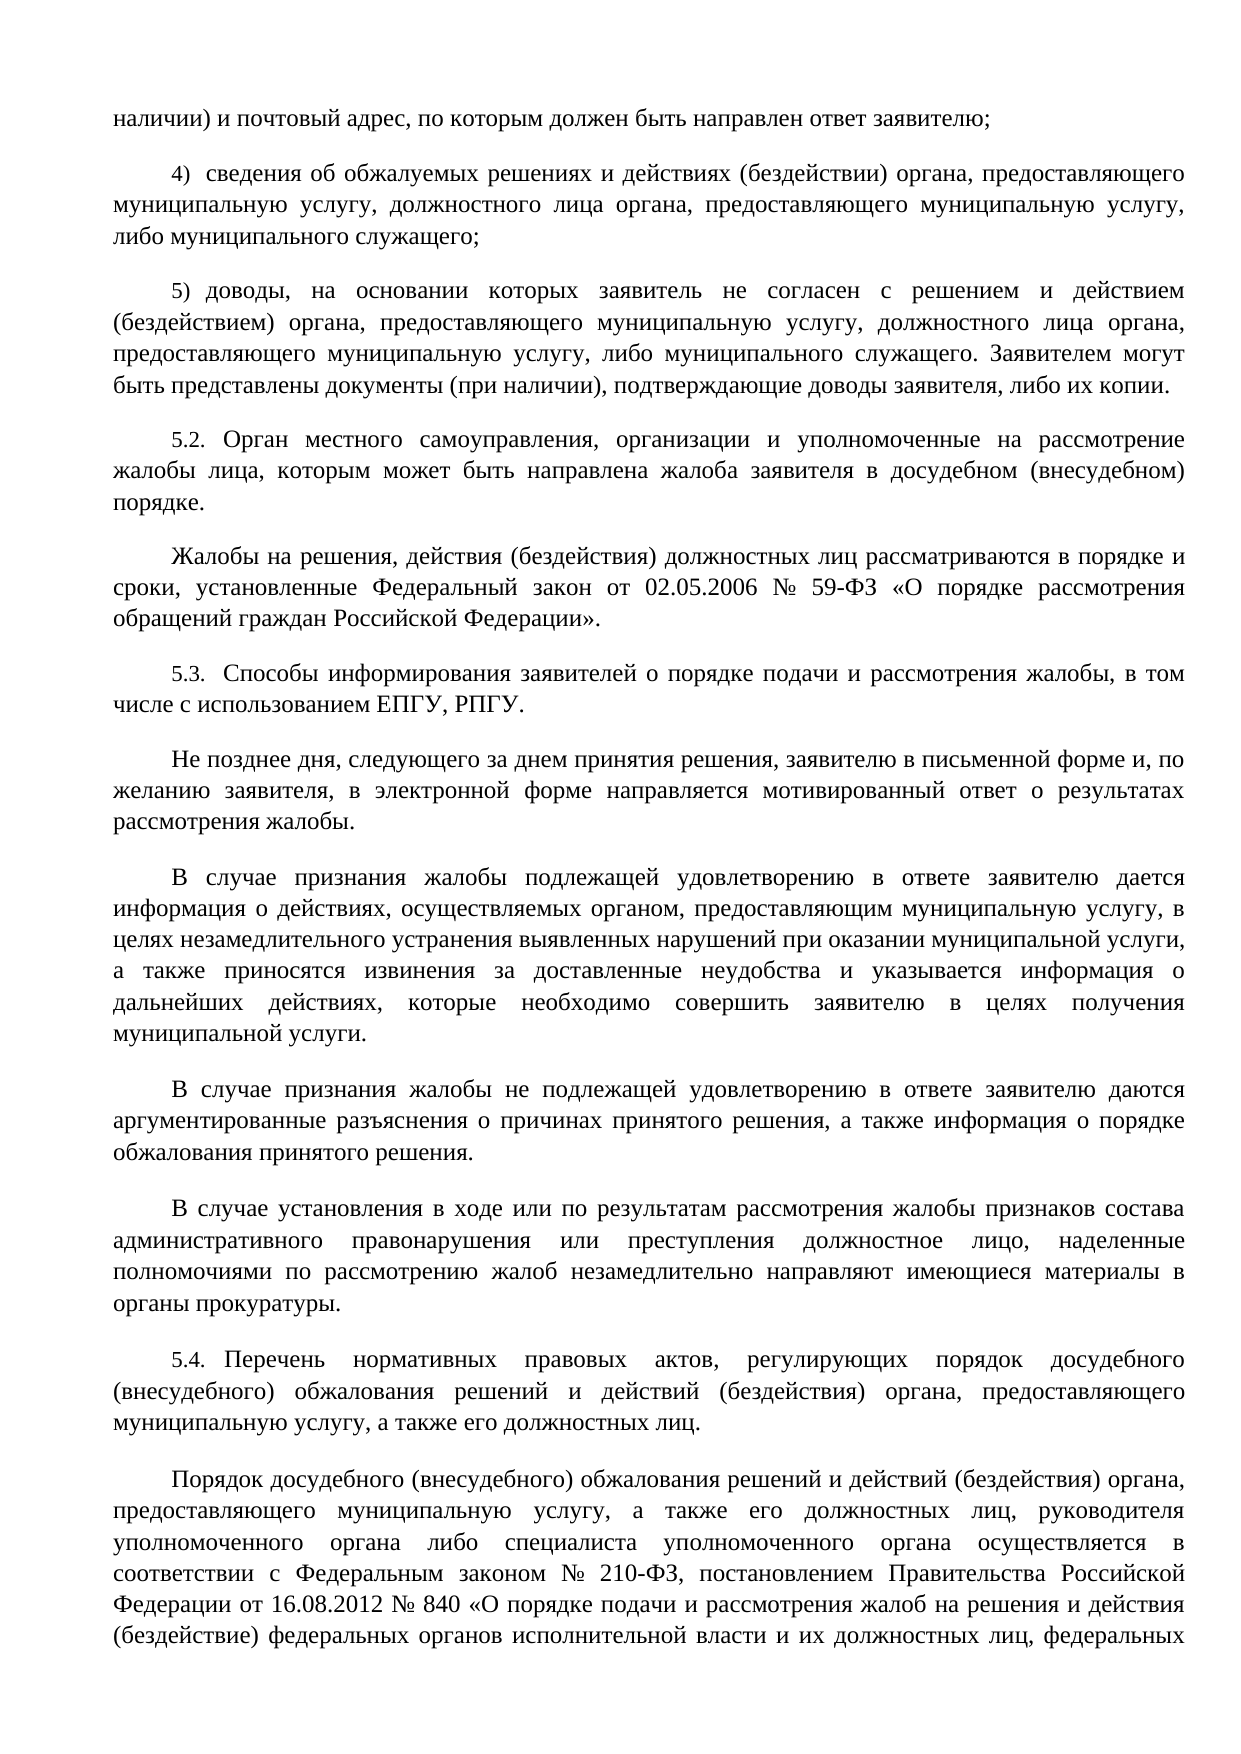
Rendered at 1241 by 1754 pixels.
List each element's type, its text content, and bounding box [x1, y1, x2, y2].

list Перечень нормативных правовых актов, регулирующих порядок досудебного (внесудебного) обжалования решений и действий (бездействия) органа, предоставляющего муниципальную услугу, а также его должностных лиц. [113, 1344, 1186, 1436]
list доводы, на основании которых заявитель не согласен с решением и действием (бездействием) органа, предоставляющего муниципальную услугу, должностного лица органа, предоставляющего муниципальную услугу, либо муниципального служащего. Заявителем могут быть представлены документы (при наличии), подтверждающие доводы заявителя, либо их копии. [113, 275, 1186, 399]
list сведения об обжалуемых решениях и действиях (бездействии) органа, предоставляющего муниципальную услугу, должностного лица органа, предоставляющего муниципальную услугу, либо муниципального служащего; [113, 158, 1186, 249]
text В случае установления в ходе или по результатам рассмотрения жалобы признаков состава административного правонарушения или преступления должностное лицо, наделенные полномочиями по рассмотрению жалоб незамедлительно направляют имеющиеся материалы в органы прокуратуры. [113, 1193, 1186, 1317]
list Орган местного самоуправления, организации и уполномоченные на рассмотрение жалобы лица, которым может быть направлена жалоба заявителя в досудебном (внесудебном) порядке. [113, 424, 1186, 516]
list Способы информирования заявителей о порядке подачи и рассмотрения жалобы, в том числе с использованием ЕПГУ, РПГУ. [113, 658, 1186, 718]
text В случае признания жалобы не подлежащей удовлетворению в ответе заявителю даются аргументированные разъяснения о причинах принятого решения, а также информация о порядке обжалования принятого решения. [113, 1074, 1186, 1166]
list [113, 103, 1186, 132]
text Не позднее дня, следующего за днем принятия решения, заявителю в письменной форме и, по желанию заявителя, в электронной форме направляется мотивированный ответ о результатах рассмотрения жалобы. [113, 744, 1186, 834]
text В случае признания жалобы подлежащей удовлетворению в ответе заявителю дается информация о действиях, осуществляемых органом, предоставляющим муниципальную услугу, в целях незамедлительного устранения выявленных нарушений при оказании муниципальной услуги, а также приносятся извинения за доставленные неудобства и указывается информация о дальнейших действиях, которые необходимо совершить заявителю в целях получения муниципальной услуги. [113, 862, 1186, 1047]
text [113, 1464, 1186, 1649]
text Жалобы на решения, действия (бездействия) должностных лиц рассматриваются в порядке и сроки, установленные Федеральный закон от 02.05.2006 № 59-ФЗ «О порядке рассмотрения обращений граждан Российской Федерации». [113, 541, 1186, 632]
